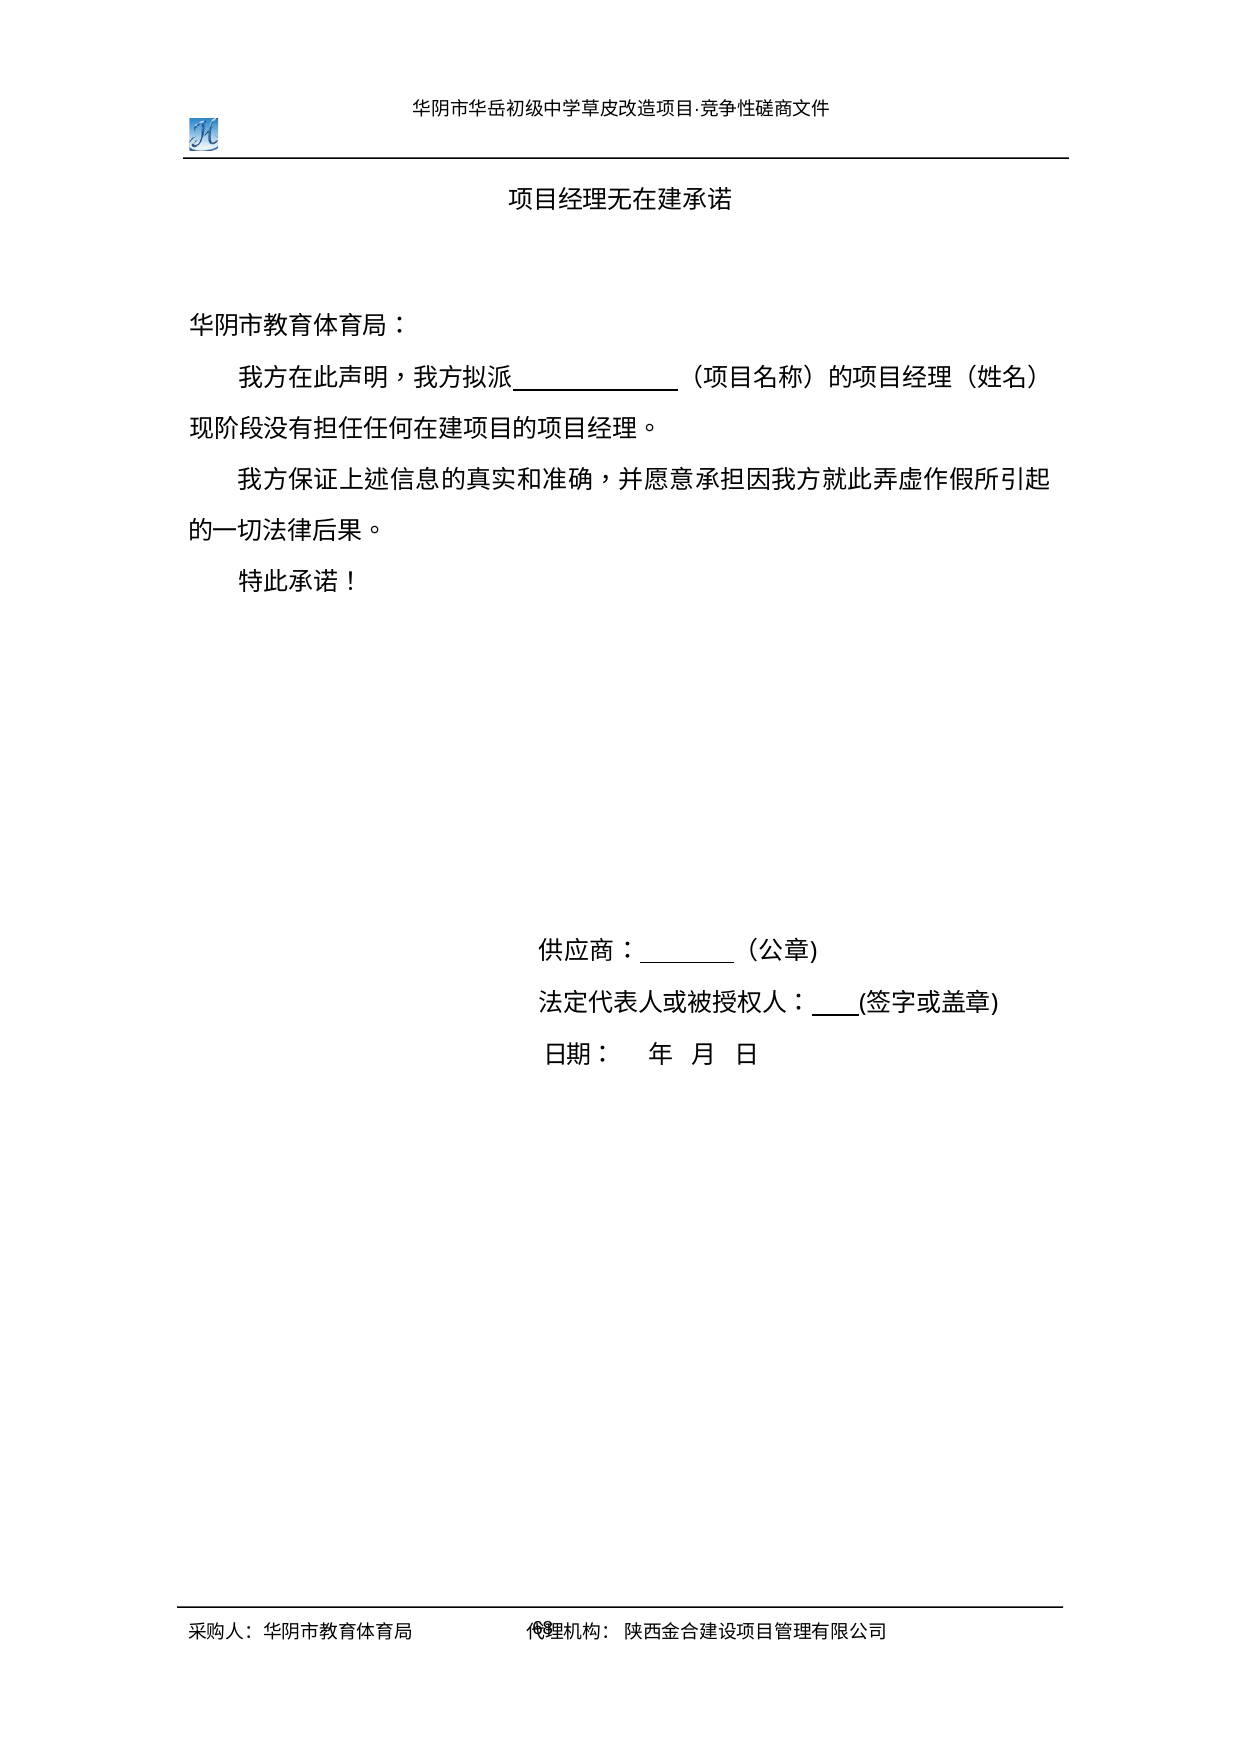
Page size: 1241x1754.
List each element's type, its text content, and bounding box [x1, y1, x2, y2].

text 我方在此声明，我方拟派 （项目名称）的项目经理（姓名） 现阶段没有担任任何在建项目的项目经理。 [189, 360, 1052, 445]
text 供应商： （公章) [539, 933, 1052, 967]
text 华阴市教育体育局： [189, 306, 1052, 342]
text 法定代表人或被授权人： (签字或盖章) [539, 985, 1052, 1019]
text 日期： 年 月 日 [543, 1037, 1052, 1071]
text 特此承诺！ [239, 564, 1052, 598]
text 我方保证上述信息的真实和准确，并愿意承担因我方就此弄虚作假所引起的一切法律后果。 [188, 462, 1052, 547]
text 项目经理无在建承诺 [188, 184, 1052, 215]
picture [187, 118, 218, 150]
